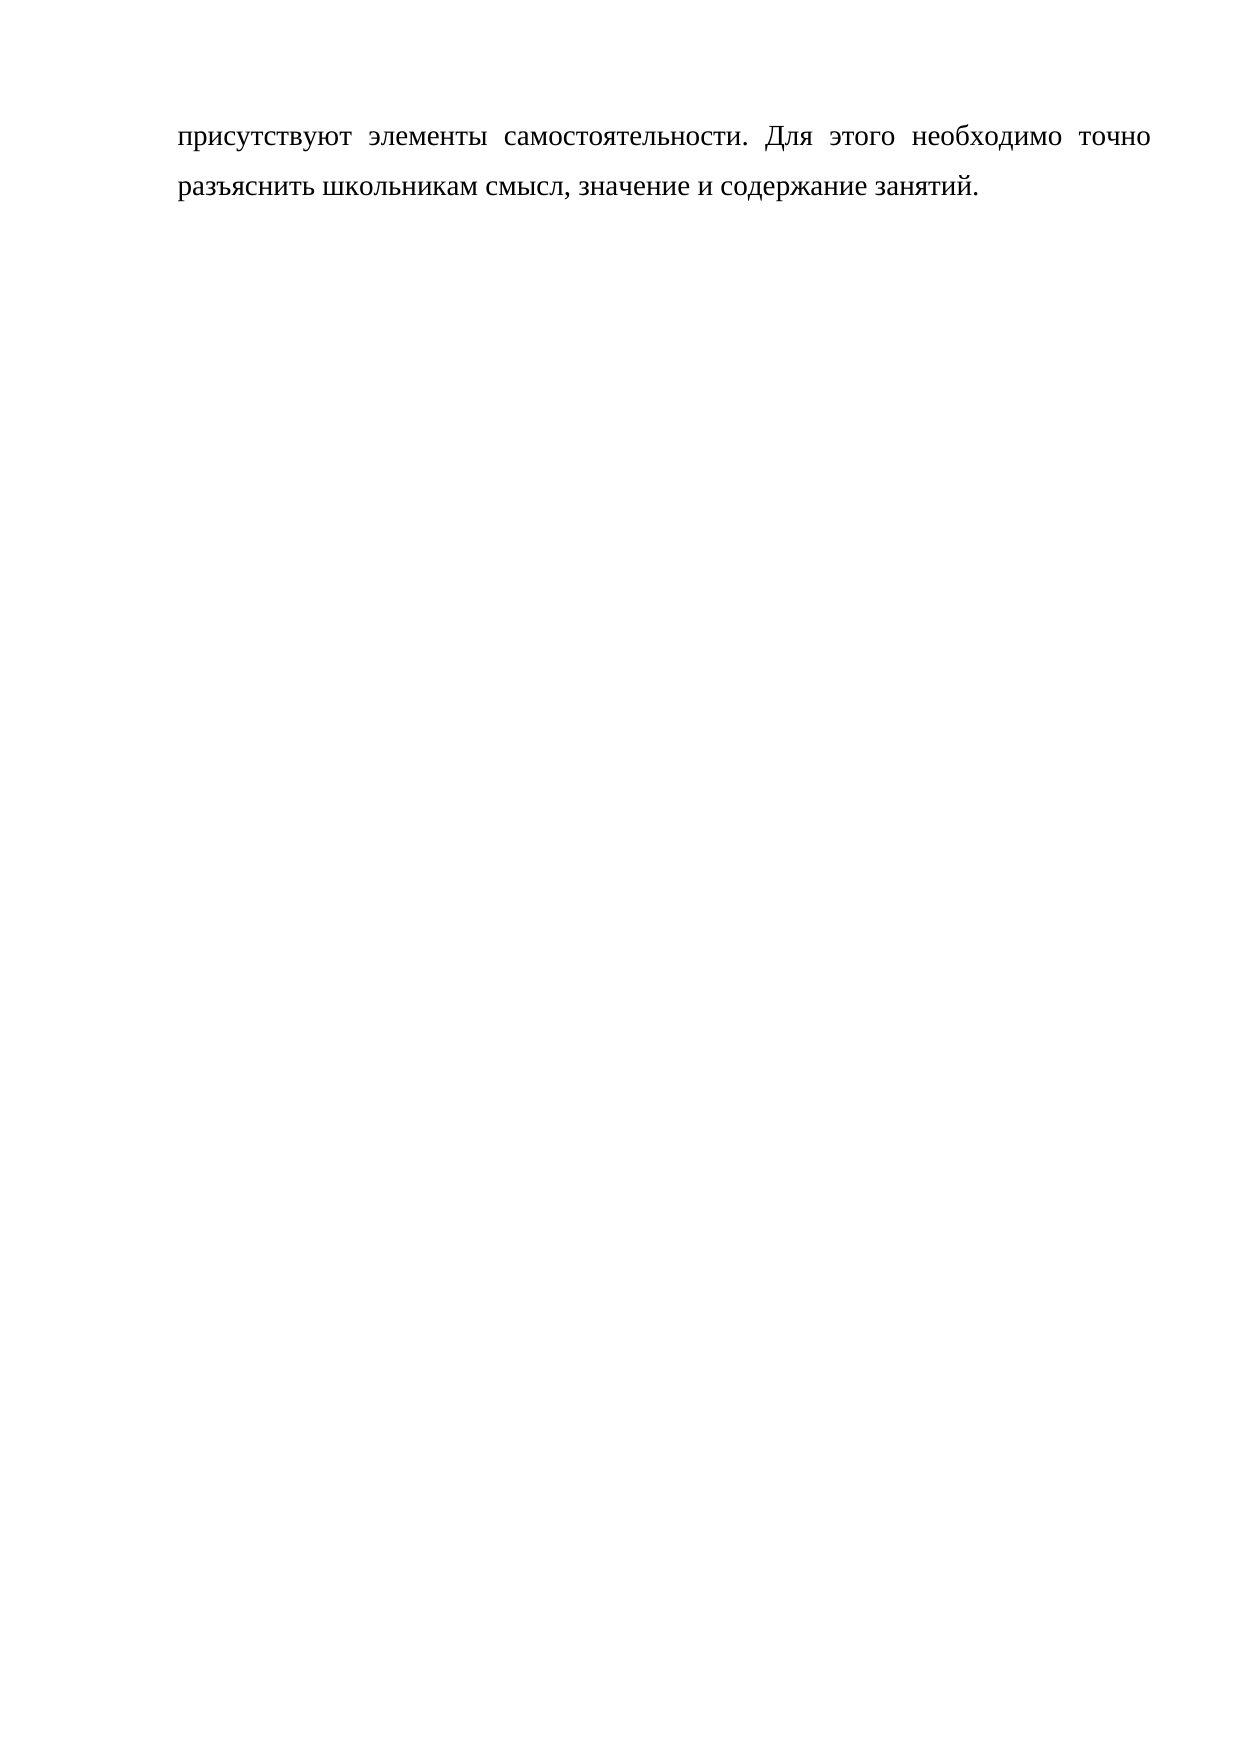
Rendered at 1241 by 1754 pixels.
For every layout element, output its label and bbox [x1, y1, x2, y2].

text [177, 118, 1152, 202]
